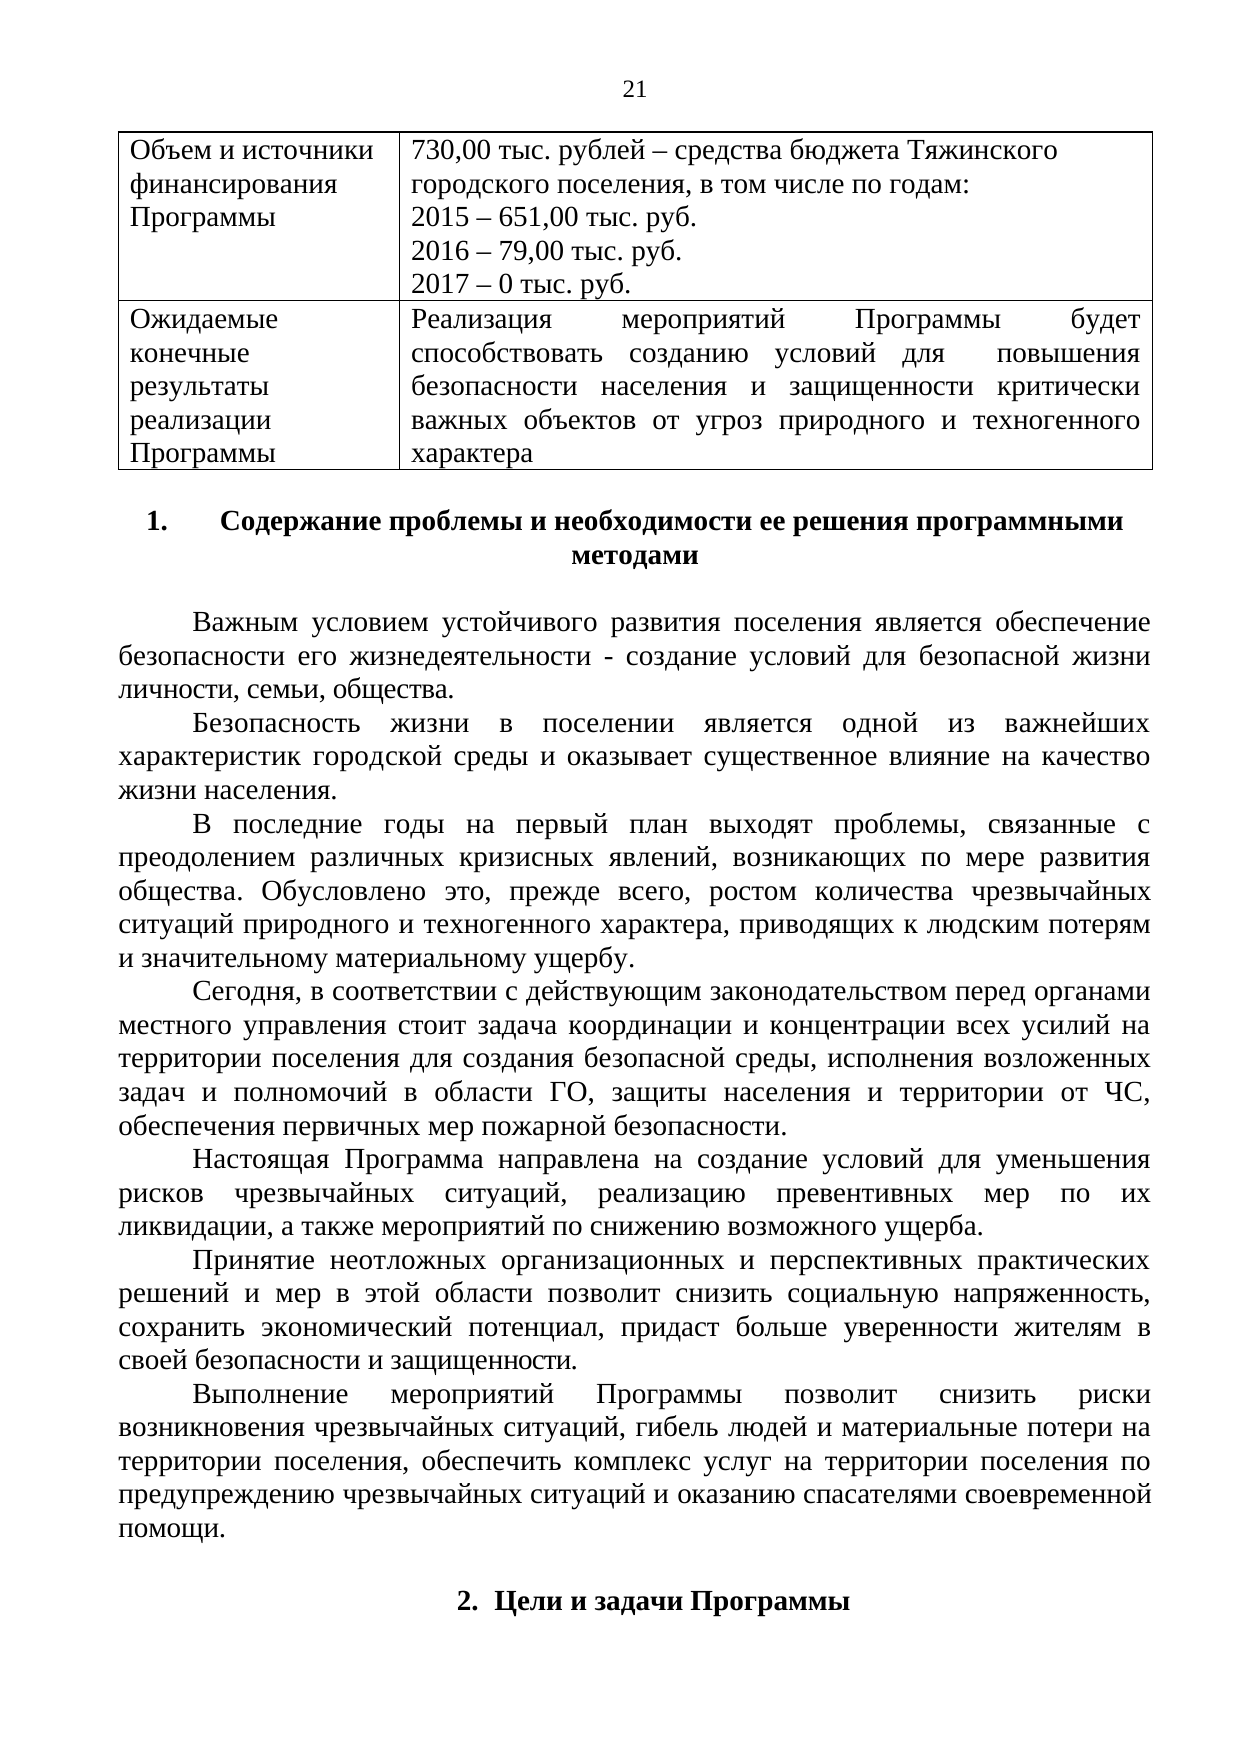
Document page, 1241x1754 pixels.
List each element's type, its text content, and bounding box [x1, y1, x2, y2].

text Безопасность жизни в поселении является одной из важнейших характеристик городской среды и оказывает существенное влияние на качество жизни населения. [118, 705, 1152, 805]
table_cell Реализация мероприятий Программы будет способствовать созданию условий для повышения безопасности населения и защищенности критически важных объектов от угроз природного и техногенного характера [400, 301, 1152, 469]
table_cell Объем и источники финансирования Программы [119, 133, 399, 300]
table_cell 730,00 тыс. рублей – средства бюджета Тяжинского городского поселения, в том числе по годам: 2015 – 651,00 тыс. руб. 2016 – 79,00 тыс. руб. 2017 – 0 тыс. руб. [400, 133, 1152, 300]
text Настоящая Программа направлена на создание условий для уменьшения рисков чрезвычайных ситуаций, реализацию превентивных мер по их ликвидации, а также мероприятий по снижению возможного ущерба. [118, 1141, 1152, 1242]
text В последние годы на первый план выходят проблемы, связанные с преодолением различных кризисных явлений, возникающих по мере развития общества. Обусловлено это, прежде всего, ростом количества чрезвычайных ситуаций природного и техногенного характера, приводящих к людским потерям и значительному материальному ущербу. [118, 806, 1152, 973]
list Содержание проблемы и необходимости ее решения программными методами [118, 503, 1152, 571]
table_cell Ожидаемые конечные результаты реализации Программы [119, 301, 399, 469]
text Выполнение мероприятий Программы позволит снизить риски возникновения чрезвычайных ситуаций, гибель людей и материальные потери на территории поселения, обеспечить комплекс услуг на территории поселения по предупреждению чрезвычайных ситуаций и оказанию спасателями своевременной помощи. [118, 1376, 1152, 1544]
text Принятие неотложных организационных и перспективных практических решений и мер в этой области позволит снизить социальную напряженность, сохранить экономический потенциал, придаст больше уверенности жителям в своей безопасности и защищенности. [118, 1242, 1152, 1376]
list Цели и задачи Программы [156, 1583, 1152, 1617]
text Сегодня, в соответствии с действующим законодательством перед органами местного управления стоит задача координации и концентрации всех усилий на территории поселения для создания безопасной среды, исполнения возложенных задач и полномочий в области ГО, защиты населения и территории от ЧС, обеспечения первичных мер пожарной безопасности. [118, 973, 1152, 1141]
text Важным условием устойчивого развития поселения является обеспечение безопасности его жизнедеятельности - создание условий для безопасной жизни личности, семьи, общества. [118, 604, 1152, 705]
